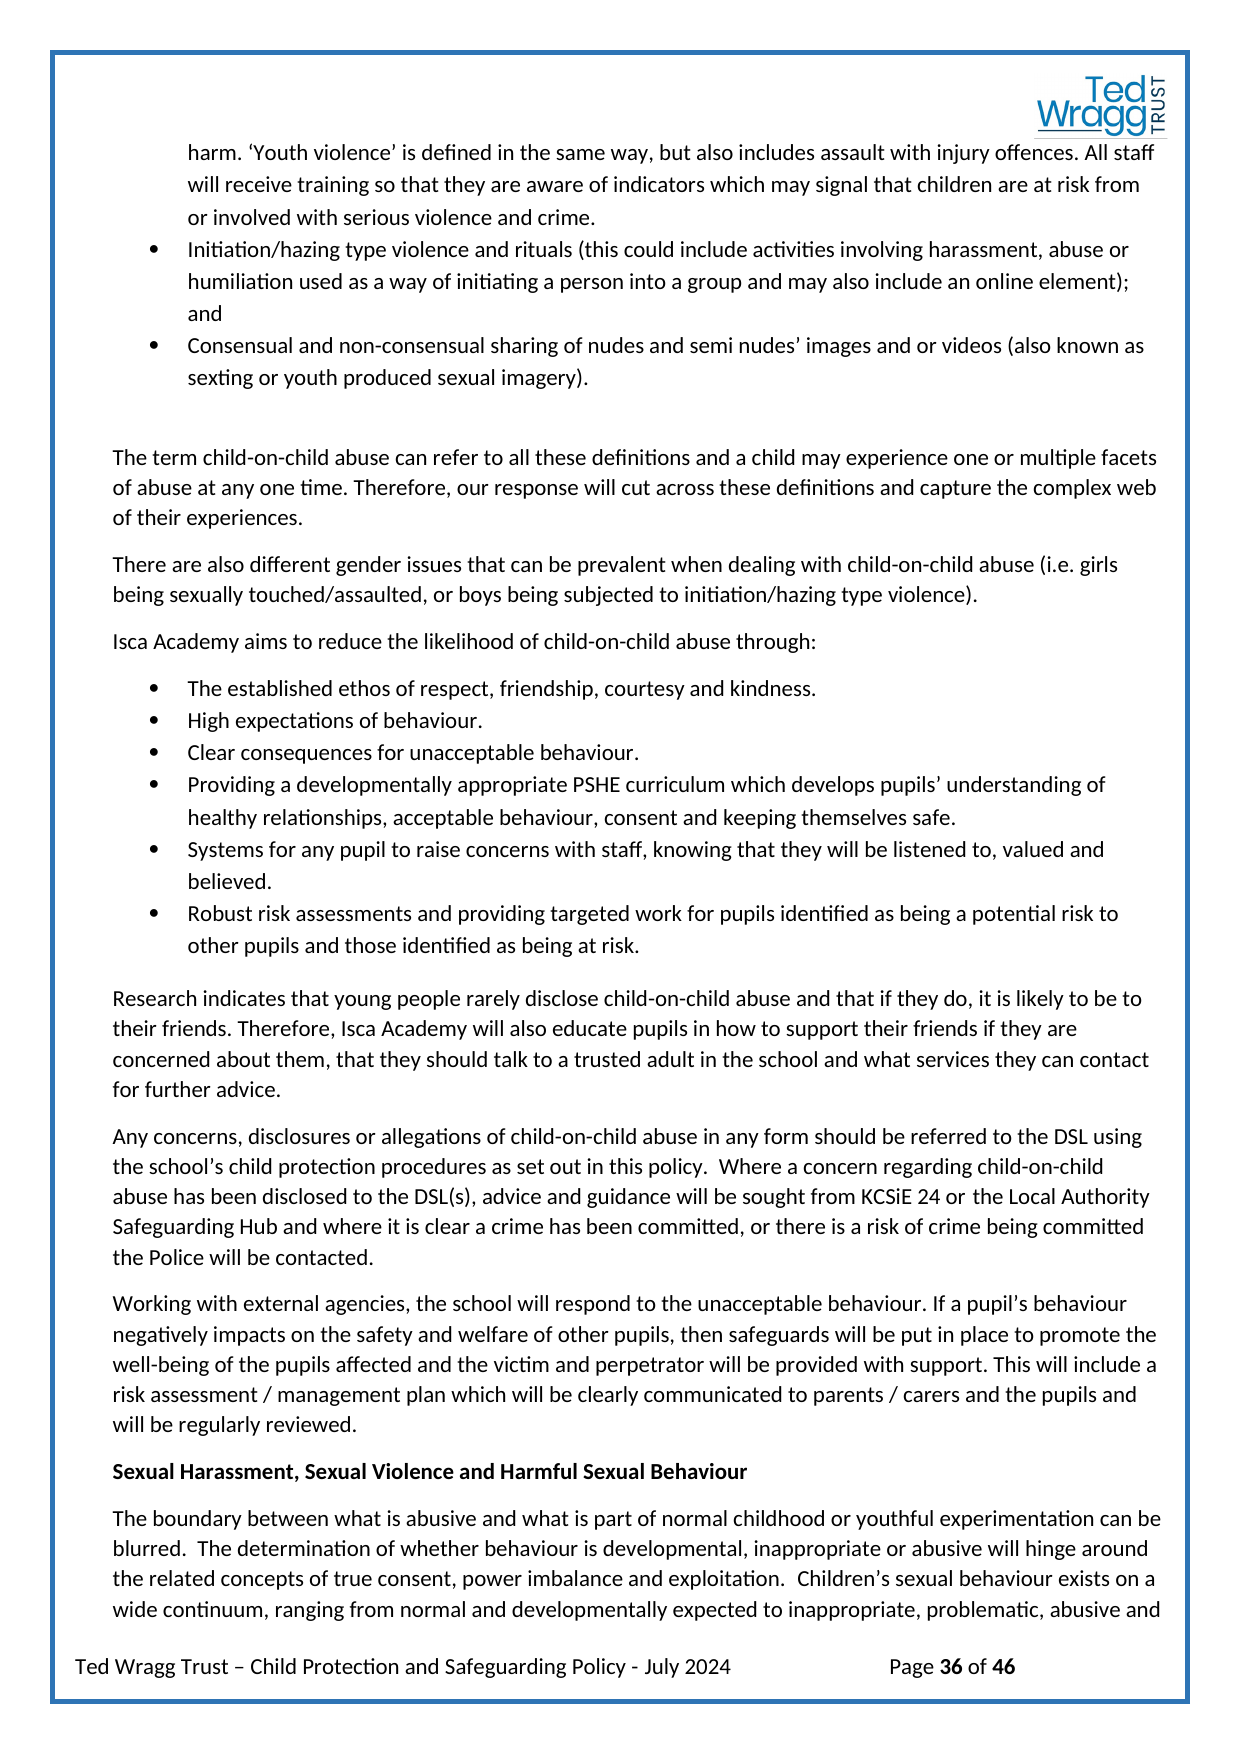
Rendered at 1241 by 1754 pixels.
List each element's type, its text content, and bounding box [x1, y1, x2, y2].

text Any concerns, disclosures or allegations of child-on-child abuse in any form should be referred to the DSL using the school’s child protection procedures as set out in this policy. Where a concern regarding child-on-child abuse has been disclosed to the DSL(s), advice and guidance will be sought from KCSiE 24 or the Local Authority Safeguarding Hub and where it is clear a crime has been committed, or there is a risk of crime being committed the Police will be contacted. [112, 1122, 1165, 1271]
list Clear consequences for unacceptable behaviour. [150, 738, 1165, 766]
list Initiation/hazing type violence and rituals (this could include activities involving harassment, abuse or humiliation used as a way of initiating a person into a group and may also include an online element); and [150, 235, 1165, 327]
text Working with external agencies, the school will respond to the unacceptable behaviour. If a pupil’s behaviour negatively impacts on the safety and welfare of other pupils, then safeguards will be put in place to promote the well-being of the pupils affected and the victim and perpetrator will be provided with support. This will include a risk assessment / management plan which will be clearly communicated to parents / carers and the pupils and will be regularly reviewed. [112, 1289, 1165, 1438]
list High expectations of behaviour. [150, 706, 1165, 734]
text Research indicates that young people rarely disclose child-on-child abuse and that if they do, it is likely to be to their friends. Therefore, Isca Academy will also educate pupils in how to support their friends if they are concerned about them, that they should talk to a trusted adult in the school and what services they can contact for further advice. [112, 984, 1165, 1103]
list The established ethos of respect, friendship, courtesy and kindness. [150, 674, 1165, 702]
text The term child-on-child abuse can refer to all these definitions and a child may experience one or multiple facets of abuse at any one time. Therefore, our response will cut across these definitions and capture the complex web of their experiences. [112, 443, 1165, 531]
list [150, 138, 1165, 231]
text Sexual Harassment, Sexual Violence and Harmful Sexual Behaviour [112, 1457, 1165, 1485]
list Consensual and non-consensual sharing of nudes and semi nudes’ images and or videos (also known as sexting or youth produced sexual imagery). [150, 331, 1165, 392]
text There are also different gender issues that can be prevalent when dealing with child-on-child abuse (i.e. girls being sexually touched/assaulted, or boys being subjected to initiation/hazing type violence). [112, 550, 1165, 608]
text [112, 1504, 1165, 1623]
list Providing a developmentally appropriate PSHE curriculum which develops pupils’ understanding of healthy relationships, acceptable behaviour, consent and keeping themselves safe. [150, 770, 1165, 831]
list Robust risk assessments and providing targeted work for pupils identified as being a potential risk to other pupils and those identified as being at risk. [150, 899, 1165, 959]
text Isca Academy aims to reduce the likelihood of child-on-child abuse through: [112, 627, 1165, 655]
list Systems for any pupil to raise concerns with staff, knowing that they will be listened to, valued and believed. [150, 835, 1165, 895]
picture [1034, 73, 1168, 139]
